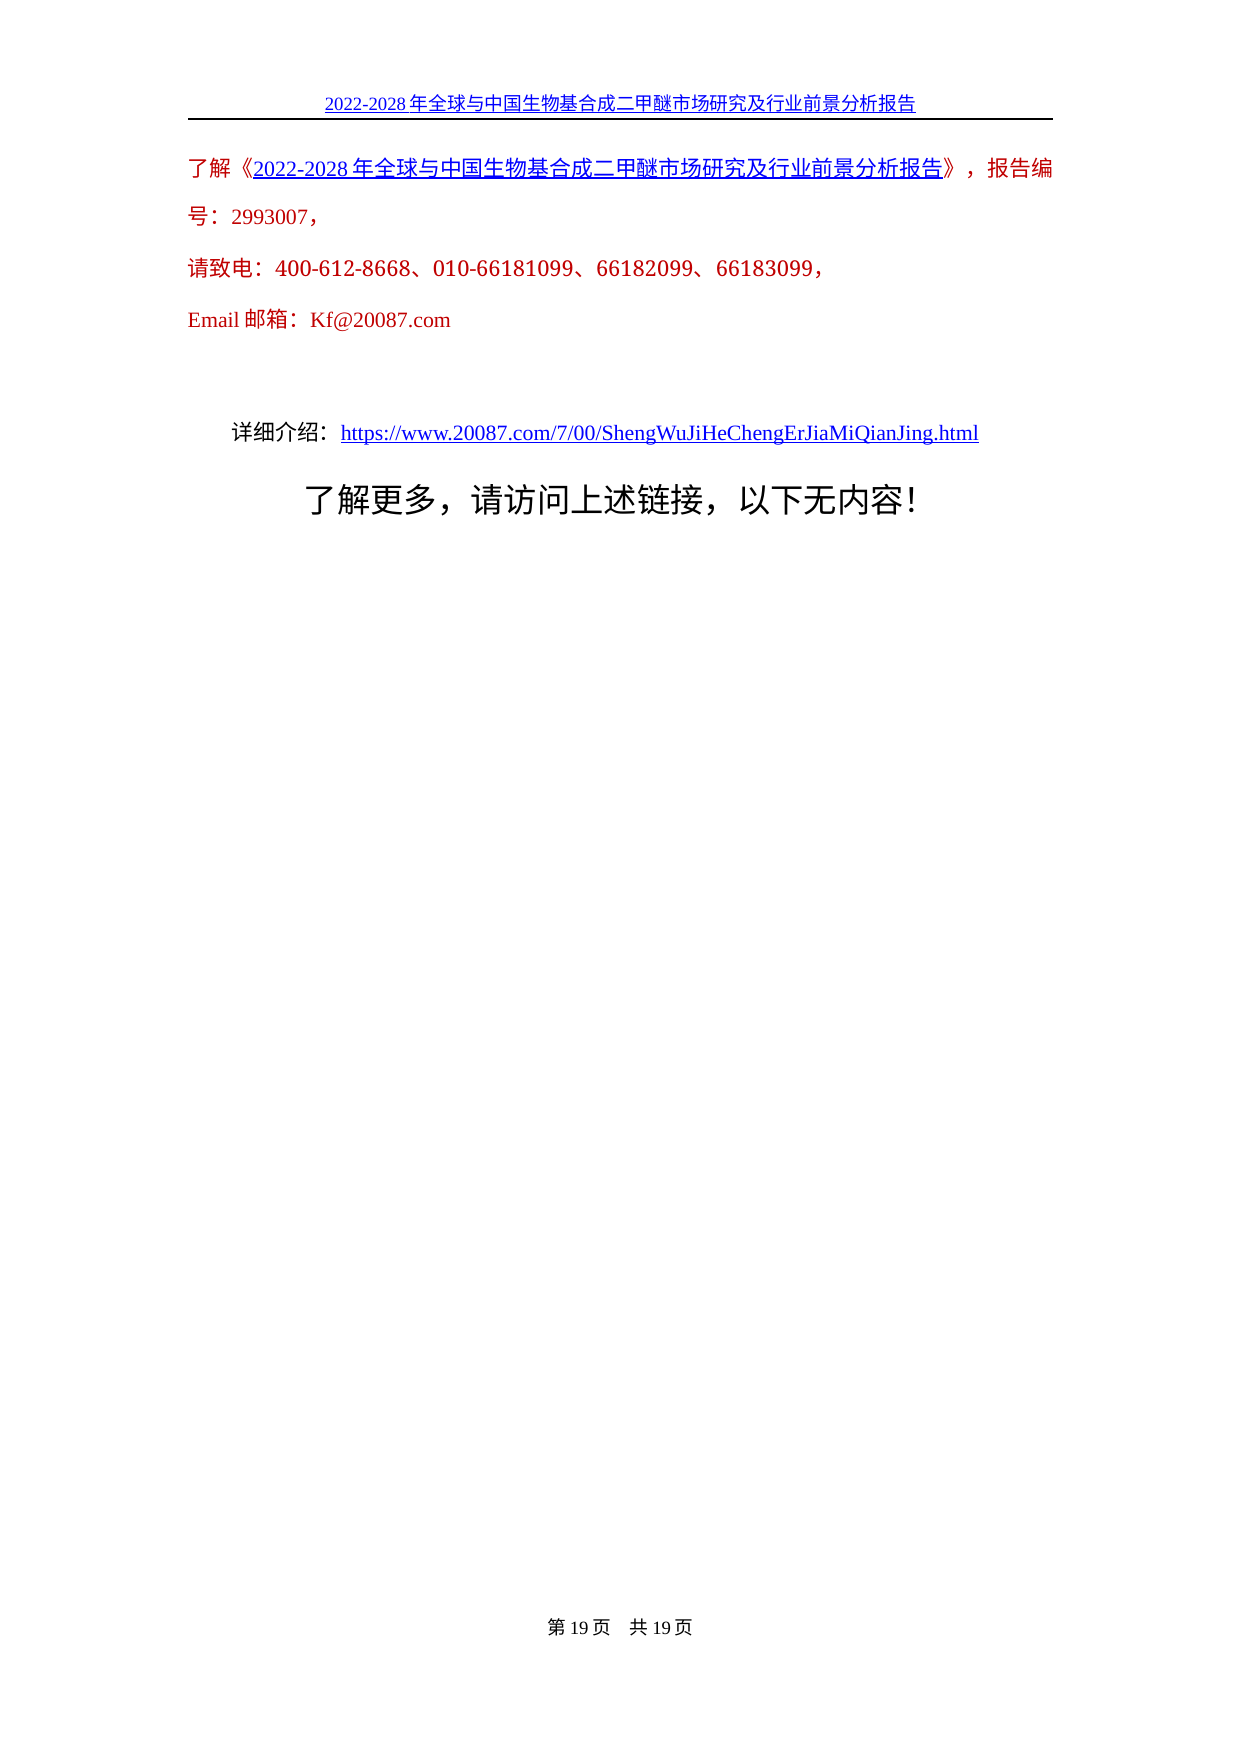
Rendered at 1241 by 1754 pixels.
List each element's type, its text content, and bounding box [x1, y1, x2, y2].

text 详细介绍：https://www.20087.com/7/00/ShengWuJiHeChengErJiaMiQianJing.html [187, 415, 1053, 447]
text Email邮箱：Kf@20087.com [187, 302, 1053, 334]
title 了解更多，请访问上述链接，以下无内容！ [187, 465, 1053, 530]
text 了解《2022-2028年全球与中国生物基合成二甲醚市场研究及行业前景分析报告》，报告编号：2993007， [187, 150, 1053, 231]
text 请致电：400-612-8668、010-66181099、66182099、66183099， [187, 251, 1053, 283]
